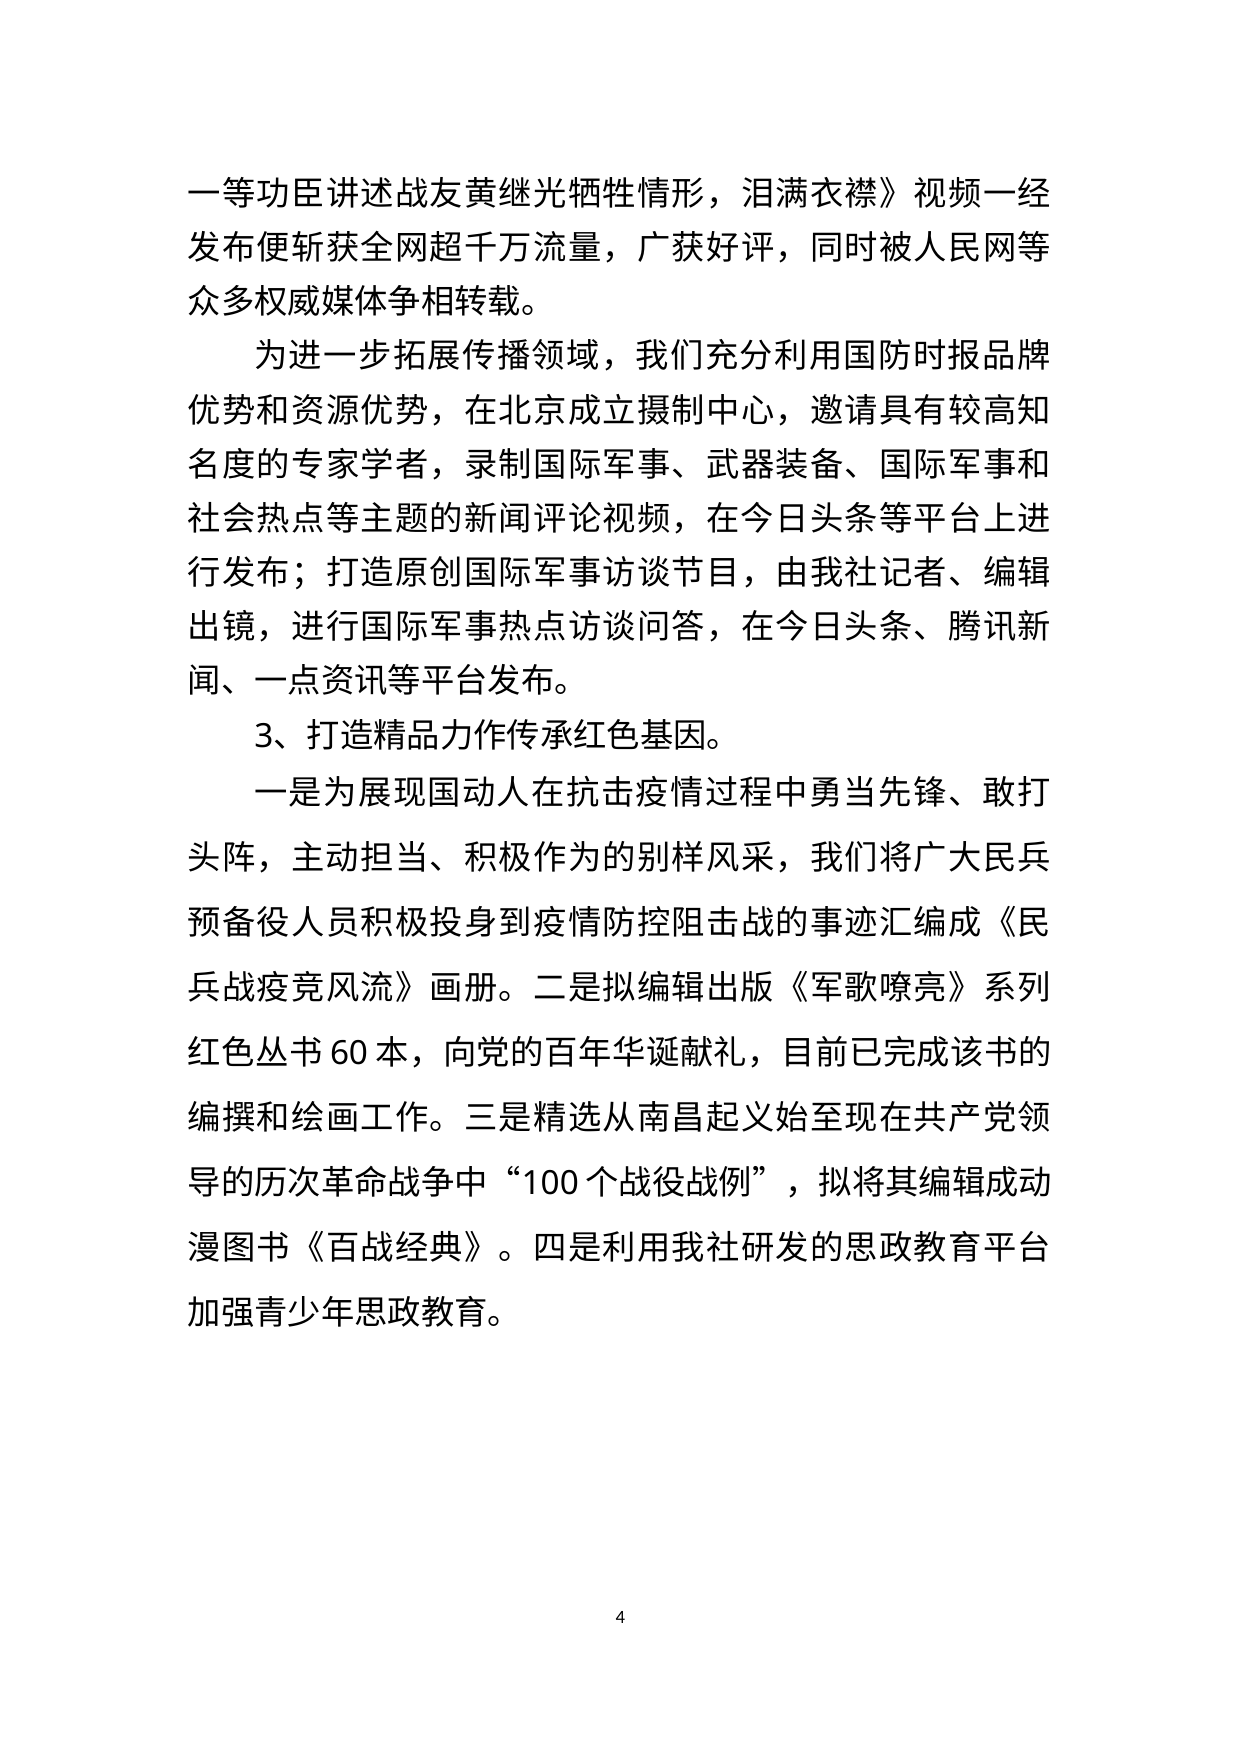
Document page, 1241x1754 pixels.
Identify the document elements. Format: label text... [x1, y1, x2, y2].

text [187, 162, 1053, 324]
text 一是为展现国动人在抗击疫情过程中勇当先锋、敢打头阵，主动担当、积极作为的别样风采，我们将广大民兵预备役人员积极投身到疫情防控阻击战的事迹汇编成《民兵战疫竞风流》画册。二是拟编辑出版《军歌嘹亮》系列红色丛书60本，向党的百年华诞献礼，目前已完成该书的编撰和绘画工作。三是精选从南昌起义始至现在共产党领导的历次革命战争中“100个战役战例”，拟将其编辑成动漫图书《百战经典》。四是利用我社研发的思政教育平台，加强青少年思政教育。 [187, 758, 1053, 1343]
text 为进一步拓展传播领域，我们充分利用国防时报品牌优势和资源优势，在北京成立摄制中心，邀请具有较高知名度的专家学者，录制国际军事、武器装备、国际军事和社会热点等主题的新闻评论视频，在今日头条等平台上进行发布；打造原创国际军事访谈节目，由我社记者、编辑出镜，进行国际军事热点访谈问答，在今日头条、腾讯新闻、一点资讯等平台发布。 [187, 324, 1053, 704]
text 3、打造精品力作传承红色基因。 [187, 704, 1053, 758]
